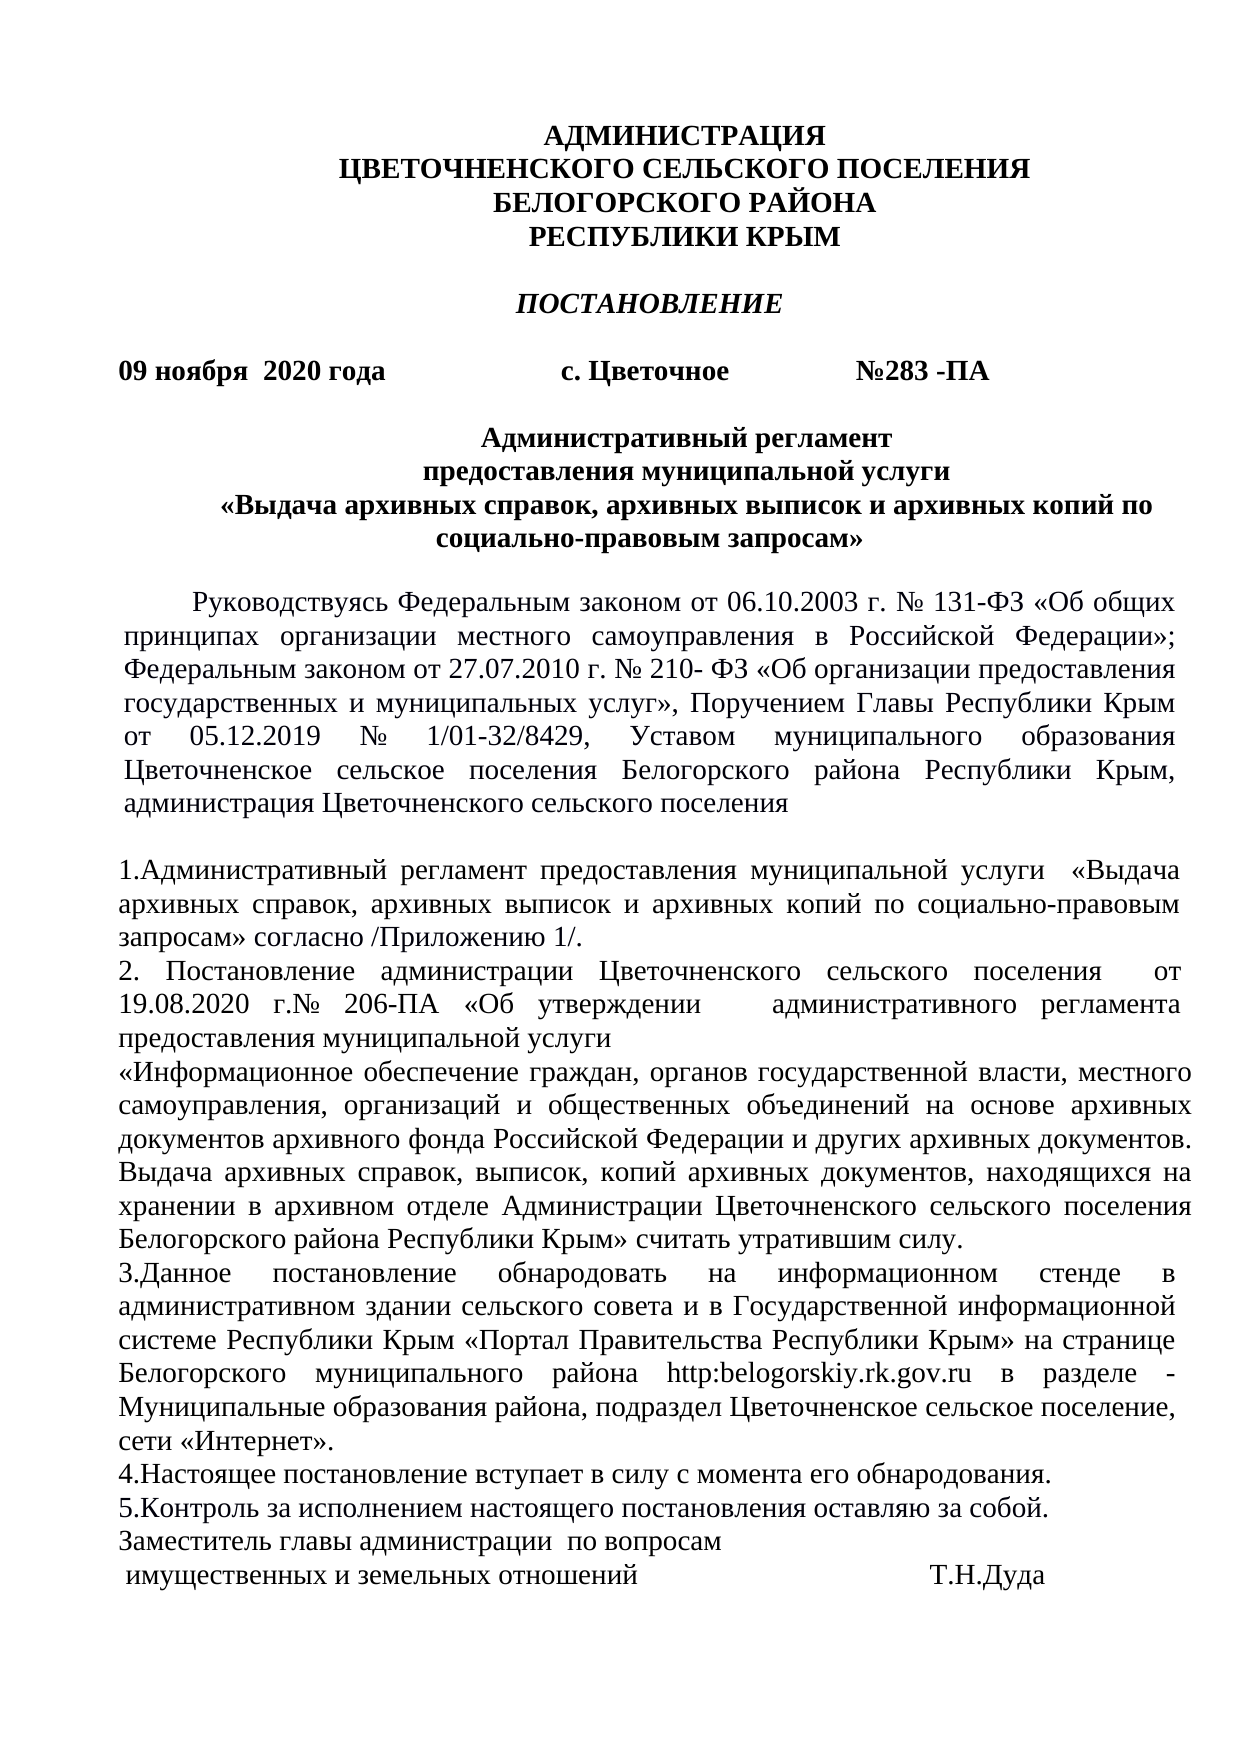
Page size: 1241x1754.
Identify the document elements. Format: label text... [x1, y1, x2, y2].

text имущественных и земельных отношений Т.Н.Дуда [118, 1557, 1181, 1590]
text ПОСТАНОВЛЕНИЕ [118, 286, 1181, 319]
text БЕЛОГОРСКОГО РАЙОНА [118, 185, 1177, 219]
text Заместитель главы администрации по вопросам [118, 1523, 1181, 1557]
text РЕСПУБЛИКИ КРЫМ [118, 219, 1177, 252]
text 1.Административный регламент предоставления муниципальной услуги «Выдача архивных справок, архивных выписок и архивных копий по социально-правовым запросам» согласно /Приложению 1/. [118, 852, 1181, 953]
text ЦВЕТОЧНЕНСКОГО СЕЛЬСКОГО ПОСЕЛЕНИЯ [118, 152, 1177, 185]
text 4.Настоящее постановление вступает в силу с момента его обнародования. [118, 1456, 1176, 1490]
text 09 ноября 2020 года с. Цветочное №283 -ПА [118, 353, 1181, 386]
text Административный регламент [118, 420, 1181, 453]
text «Информационное обеспечение граждан, органов государственной власти, местного самоуправления, организаций и общественных объединений на основе архивных документов архивного фонда Российской Федерации и других архивных документов. Выдача архивных справок, выписок, копий архивных документов, находящихся на хранении в архивном отделе Администрации Цветочненского сельского поселения Белогорского района Республики Крым» считать утратившим силу. [118, 1054, 1193, 1255]
text «Выдача архивных справок, архивных выписок и архивных копий по социально-правовым запросам» [118, 487, 1181, 554]
text 3.Данное постановление обнародовать на информационном стенде в административном здании сельского совета и в Государственной информационной системе Республики Крым «Портал Правительства Республики Крым» на странице Белогорского муниципального района http:belogorskiy.rk.gov.ru в разделе - Муниципальные образования района, подраздел Цветочненское сельское поселение, сети «Интернет». [118, 1255, 1176, 1456]
text предоставления муниципальной услуги [118, 453, 1181, 487]
text АДМИНИСТРАЦИЯ [118, 118, 1177, 152]
text 2. Постановление администрации Цветочненского сельского поселения от 19.08.2020 г.№ 206-ПА «Об утверждении административного регламента предоставления муниципальной услуги [118, 953, 1181, 1054]
text 5.Контроль за исполнением настоящего постановления оставляю за собой. [118, 1490, 1176, 1523]
text Руководствуясь Федеральным законом от 06.10.2003 г. № 131-ФЗ «Об общих принципах организации местного самоуправления в Российской Федерации»; Федеральным законом от 27.07.2010 г. № 210- ФЗ «Об организации предоставления государственных и муниципальных услуг», Поручением Главы Республики Крым от 05.12.2019 № 1/01-32/8429, Уставом муниципального образования Цветочненское сельское поселения Белогорского района Республики Крым, администрация Цветочненского сельского поселения [123, 584, 1176, 819]
